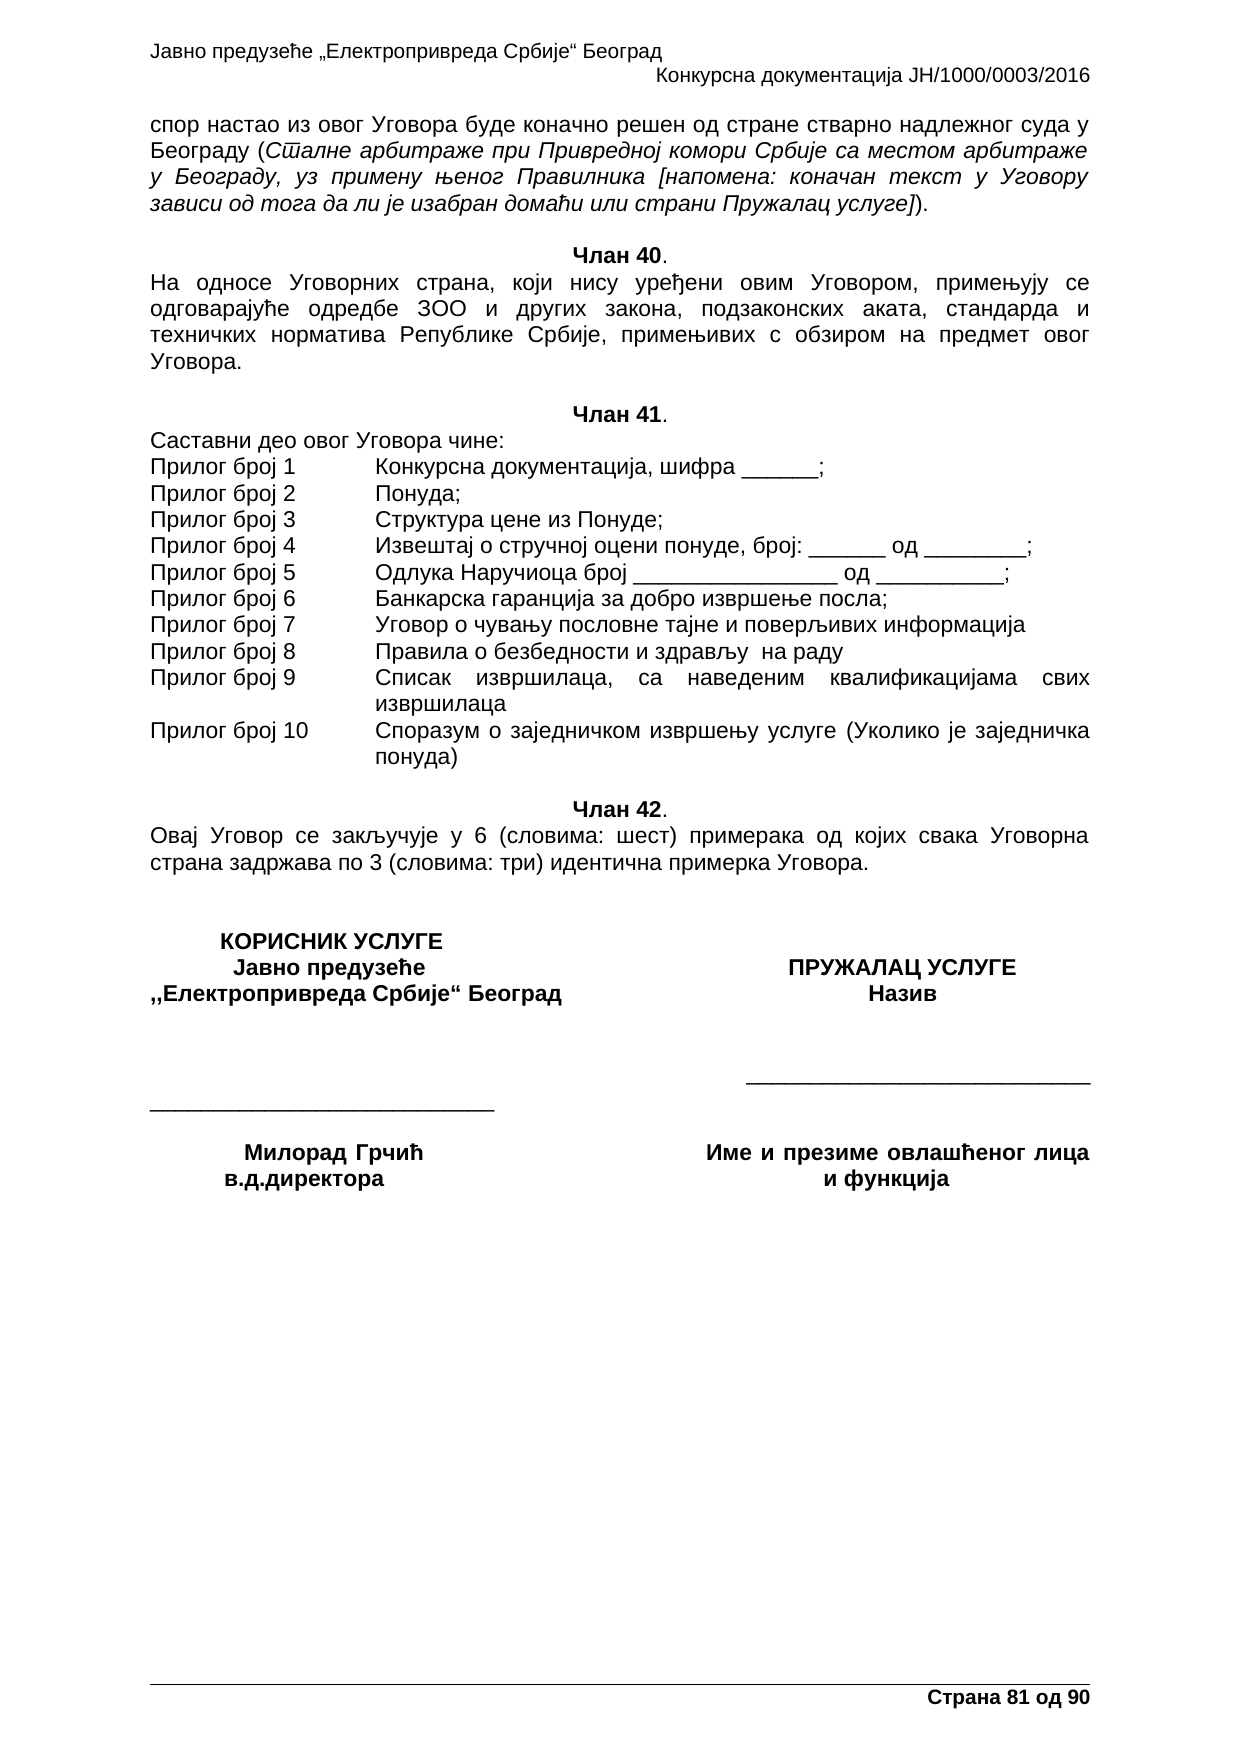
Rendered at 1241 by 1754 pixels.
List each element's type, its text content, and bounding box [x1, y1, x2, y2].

text Прилог број 3 Структура цене из Понуде; [150, 506, 1090, 532]
text Прилог број 8 Правила о безбедности и здрављу на раду [150, 638, 1090, 664]
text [150, 111, 1090, 216]
text Овај Уговор се закључује у 6 (словима: шест) примерака од којих свака Уговорна страна задржава по 3 (словима: три) идентична примерка Уговора. [150, 822, 1090, 875]
text Саставни део овог Уговора чине: [150, 427, 1090, 453]
text Прилог број 2 Понуда; [150, 479, 1090, 506]
text Прилог број 9 Списак извршилаца, са наведеним квалификацијама свих извршилаца [150, 664, 1090, 717]
text На односе Уговорних страна, који нису уређени овим Уговором, примењују се одговарајуће одредбе ЗОО и других закона, подзаконских аката, стандарда и техничких норматива Републике Србије, примењивих с обзиром на предмет овог Уговора. [150, 269, 1090, 374]
text Члан 40. [150, 242, 1090, 269]
text Члан 41. [150, 401, 1090, 427]
text Милорад Грчић Име и презиме овлашћеног лица в.д.директора и функција [150, 1138, 1090, 1191]
text ___________________________ ___________________________ [150, 1059, 1090, 1112]
text Прилог број 10 Споразум о заједничком извршењу услуге (Уколико је заједничка понуда) [150, 717, 1090, 769]
text Јавно предузеће ПРУЖАЛАЦ УСЛУГЕ [150, 954, 1090, 980]
text Прилог број 1 Конкурсна документација, шифра ______; [150, 453, 1090, 479]
text Прилог број 4 Извештај о стручној оцени понуде, број: ______ од ________; [150, 532, 1090, 559]
text КОРИСНИК УСЛУГЕ [150, 928, 1090, 954]
text Члан 42. [150, 796, 1090, 822]
text ,,Електропривреда Србије“ Београд Назив [150, 980, 1090, 1007]
text Прилог број 6 Банкарска гаранција за добро извршење посла; [150, 585, 1090, 611]
text Прилог број 7 Уговор о чувању пословне тајне и поверљивих информација [150, 611, 1090, 638]
text Прилог број 5 Одлука Наручиоца број ________________ од __________; [150, 559, 1090, 585]
